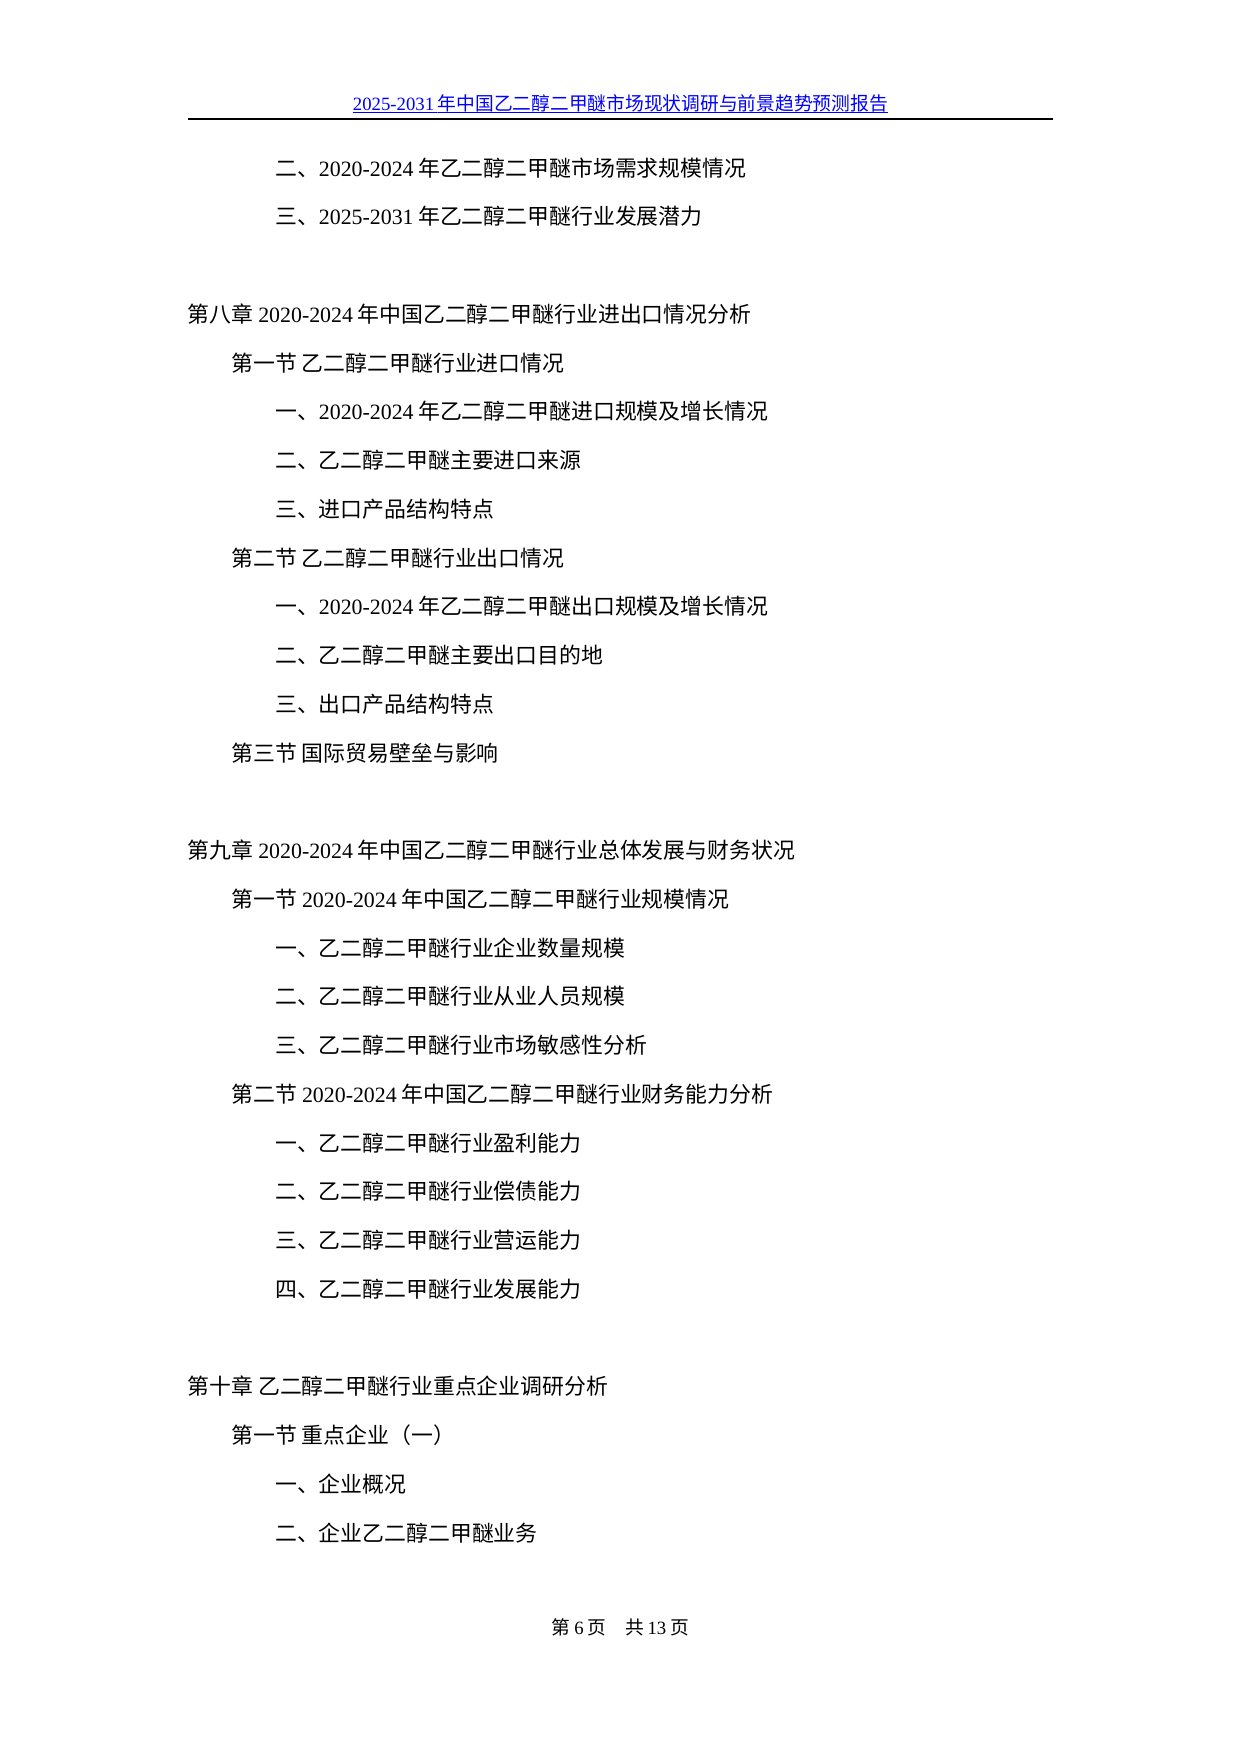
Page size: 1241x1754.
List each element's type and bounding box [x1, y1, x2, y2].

text [187, 150, 1053, 1548]
